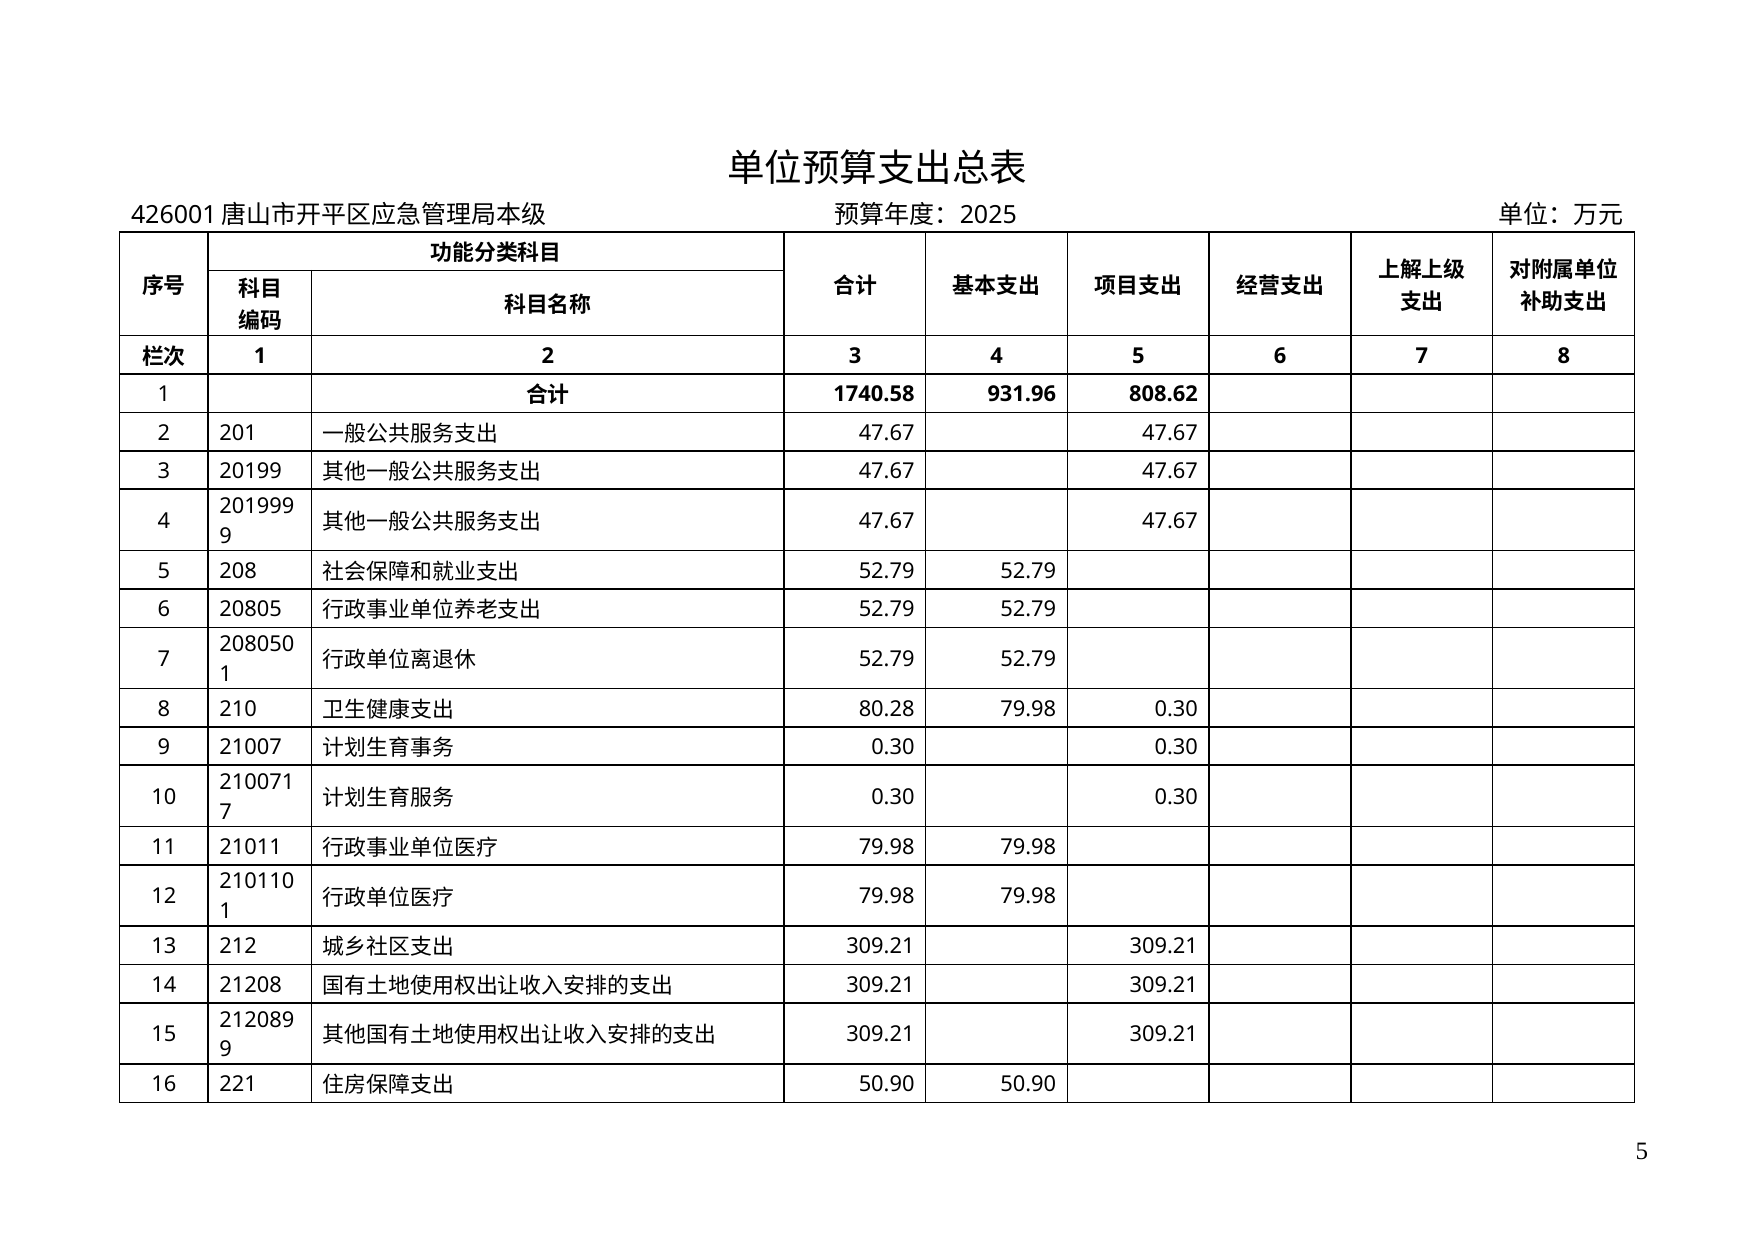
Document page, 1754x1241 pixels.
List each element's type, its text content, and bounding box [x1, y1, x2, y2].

table_cell 309.21 [785, 927, 925, 963]
table_cell [1493, 551, 1634, 588]
table_cell 3 [120, 452, 207, 488]
table_cell [1352, 490, 1492, 549]
table_cell 21208 [209, 965, 311, 1002]
table_cell [1493, 728, 1634, 764]
table_cell 2080501 [209, 628, 311, 687]
table_cell [1210, 766, 1350, 826]
table_cell 5 [1068, 336, 1208, 373]
table_cell [926, 728, 1067, 764]
table_cell 309.21 [785, 965, 925, 1002]
table_cell 14 [120, 965, 207, 1002]
table_cell 50.90 [926, 1065, 1067, 1102]
table_cell 经营支出 [1210, 233, 1350, 334]
table_cell 47.67 [785, 490, 925, 549]
table_cell [1068, 628, 1208, 687]
table_cell [1493, 375, 1634, 411]
table_cell [1352, 728, 1492, 764]
table_cell [926, 490, 1067, 549]
table_cell [926, 1004, 1067, 1063]
table_header 单位：万元 [1068, 195, 1634, 231]
table_cell [1493, 628, 1634, 687]
table_cell [1068, 866, 1208, 925]
table_cell [1493, 827, 1634, 864]
table_cell [1352, 551, 1492, 588]
table_cell 2019999 [209, 490, 311, 549]
table_cell 47.67 [1068, 490, 1208, 549]
table_cell [1352, 827, 1492, 864]
table_cell 15 [120, 1004, 207, 1063]
table_cell [1493, 590, 1634, 626]
table_cell [926, 413, 1067, 450]
table_cell 0.30 [785, 766, 925, 826]
table_cell 其他一般公共服务支出 [312, 490, 783, 549]
table_cell [1493, 452, 1634, 488]
table_cell 7 [120, 628, 207, 687]
table_cell 212 [209, 927, 311, 963]
table_cell [1210, 490, 1350, 549]
table_cell 卫生健康支出 [312, 689, 783, 726]
table_cell 52.79 [926, 590, 1067, 626]
table_cell [1352, 590, 1492, 626]
table_cell 50.90 [785, 1065, 925, 1102]
table_cell 210 [209, 689, 311, 726]
table_cell 城乡社区支出 [312, 927, 783, 963]
table_cell 上解上级 支出 [1352, 233, 1492, 334]
table_cell 计划生育事务 [312, 728, 783, 764]
table_cell [1210, 551, 1350, 588]
table_cell 2120899 [209, 1004, 311, 1063]
table_cell [1493, 927, 1634, 963]
table_cell 0.30 [1068, 766, 1208, 826]
table_cell [1352, 628, 1492, 687]
table_cell [1352, 927, 1492, 963]
table_cell 931.96 [926, 375, 1067, 411]
table_cell 8 [120, 689, 207, 726]
table_cell 6 [120, 590, 207, 626]
table_cell [1493, 766, 1634, 826]
table_cell 79.98 [785, 827, 925, 864]
table_cell [1493, 413, 1634, 450]
table_cell [1352, 452, 1492, 488]
table_header 426001唐山市开平区应急管理局本级 [120, 195, 783, 231]
table_cell 208 [209, 551, 311, 588]
table_cell [1210, 452, 1350, 488]
table_cell [1352, 1065, 1492, 1102]
table_cell 对附属单位补助支出 [1493, 233, 1634, 334]
table_cell 10 [120, 766, 207, 826]
table_cell 1 [120, 375, 207, 411]
table_cell 6 [1210, 336, 1350, 373]
table_cell 9 [120, 728, 207, 764]
table_cell 808.62 [1068, 375, 1208, 411]
table_cell 309.21 [785, 1004, 925, 1063]
table_cell 1 [209, 336, 311, 373]
table_cell 47.67 [785, 452, 925, 488]
text 单位预算支出总表 [106, 142, 1648, 193]
table_cell [1493, 965, 1634, 1002]
table_cell 社会保障和就业支出 [312, 551, 783, 588]
table_cell [1210, 628, 1350, 687]
table_cell 52.79 [926, 551, 1067, 588]
table_cell [1493, 490, 1634, 549]
table_cell 21007 [209, 728, 311, 764]
table_cell 功能分类科目 [209, 233, 783, 270]
table_cell 52.79 [785, 628, 925, 687]
table_cell 7 [1352, 336, 1492, 373]
table_cell [1210, 1004, 1350, 1063]
table_cell 79.98 [926, 827, 1067, 864]
table_cell 0.30 [1068, 728, 1208, 764]
table_cell [1352, 689, 1492, 726]
table_cell 5 [120, 551, 207, 588]
table_cell [1210, 413, 1350, 450]
table_cell 21011 [209, 827, 311, 864]
table_cell 栏次 [120, 336, 207, 373]
table_cell 合计 [785, 233, 925, 334]
table_cell [1210, 827, 1350, 864]
table_cell 项目支出 [1068, 233, 1208, 334]
table_cell 1740.58 [785, 375, 925, 411]
table_cell 2101101 [209, 866, 311, 925]
table_cell 201 [209, 413, 311, 450]
table_cell 行政单位医疗 [312, 866, 783, 925]
table_cell [1352, 965, 1492, 1002]
table_cell 79.98 [785, 866, 925, 925]
table_cell 47.67 [785, 413, 925, 450]
table_cell 47.67 [1068, 413, 1208, 450]
table_cell 80.28 [785, 689, 925, 726]
table_cell 309.21 [1068, 927, 1208, 963]
table_cell [1210, 590, 1350, 626]
table_cell [1352, 1004, 1492, 1063]
table_cell [1493, 1004, 1634, 1063]
table_cell 0.30 [785, 728, 925, 764]
table_cell 序号 [120, 233, 207, 334]
table_cell [1493, 866, 1634, 925]
table_cell 20805 [209, 590, 311, 626]
table_cell [1210, 866, 1350, 925]
table_cell [926, 766, 1067, 826]
table_cell [1352, 375, 1492, 411]
table_cell 20199 [209, 452, 311, 488]
table_cell [1068, 1065, 1208, 1102]
table_cell 行政事业单位医疗 [312, 827, 783, 864]
table_cell 一般公共服务支出 [312, 413, 783, 450]
table_cell 52.79 [785, 590, 925, 626]
table_cell [1352, 866, 1492, 925]
table_cell [1352, 766, 1492, 826]
table_cell 309.21 [1068, 965, 1208, 1002]
table_cell [209, 375, 311, 411]
table_cell 52.79 [926, 628, 1067, 687]
table_cell 13 [120, 927, 207, 963]
table_cell 2100717 [209, 766, 311, 826]
table_cell [1210, 728, 1350, 764]
table_cell [926, 452, 1067, 488]
table_cell 合计 [312, 375, 783, 411]
table_cell 科目 编码 [209, 271, 311, 334]
table_cell 79.98 [926, 689, 1067, 726]
table_cell [1210, 965, 1350, 1002]
table_cell 基本支出 [926, 233, 1067, 334]
table_cell 4 [120, 490, 207, 549]
table_cell 3 [785, 336, 925, 373]
table_cell 其他一般公共服务支出 [312, 452, 783, 488]
table_cell [926, 927, 1067, 963]
table_cell 科目名称 [312, 271, 783, 334]
table_cell 0.30 [1068, 689, 1208, 726]
table_cell [1068, 590, 1208, 626]
table_cell 11 [120, 827, 207, 864]
table_cell [1493, 689, 1634, 726]
table_cell [926, 965, 1067, 1002]
table_header 预算年度：2025 [785, 195, 1067, 231]
table_cell 16 [120, 1065, 207, 1102]
table_cell 住房保障支出 [312, 1065, 783, 1102]
table_cell 79.98 [926, 866, 1067, 925]
table_cell 309.21 [1068, 1004, 1208, 1063]
table_cell 12 [120, 866, 207, 925]
table_cell [1068, 551, 1208, 588]
table_cell 52.79 [785, 551, 925, 588]
table_cell [1210, 375, 1350, 411]
table_cell 行政单位离退休 [312, 628, 783, 687]
table_cell 国有土地使用权出让收入安排的支出 [312, 965, 783, 1002]
table_cell 8 [1493, 336, 1634, 373]
table_cell 2 [120, 413, 207, 450]
table_cell [1210, 1065, 1350, 1102]
table_cell 4 [926, 336, 1067, 373]
table_cell [1210, 927, 1350, 963]
table_cell 221 [209, 1065, 311, 1102]
table_cell 行政事业单位养老支出 [312, 590, 783, 626]
table_cell 计划生育服务 [312, 766, 783, 826]
table_cell [1352, 413, 1492, 450]
table_cell 2 [312, 336, 783, 373]
table_cell [1493, 1065, 1634, 1102]
table_cell [1068, 827, 1208, 864]
table_cell 其他国有土地使用权出让收入安排的支出 [312, 1004, 783, 1063]
table_cell [1210, 689, 1350, 726]
table_cell 47.67 [1068, 452, 1208, 488]
